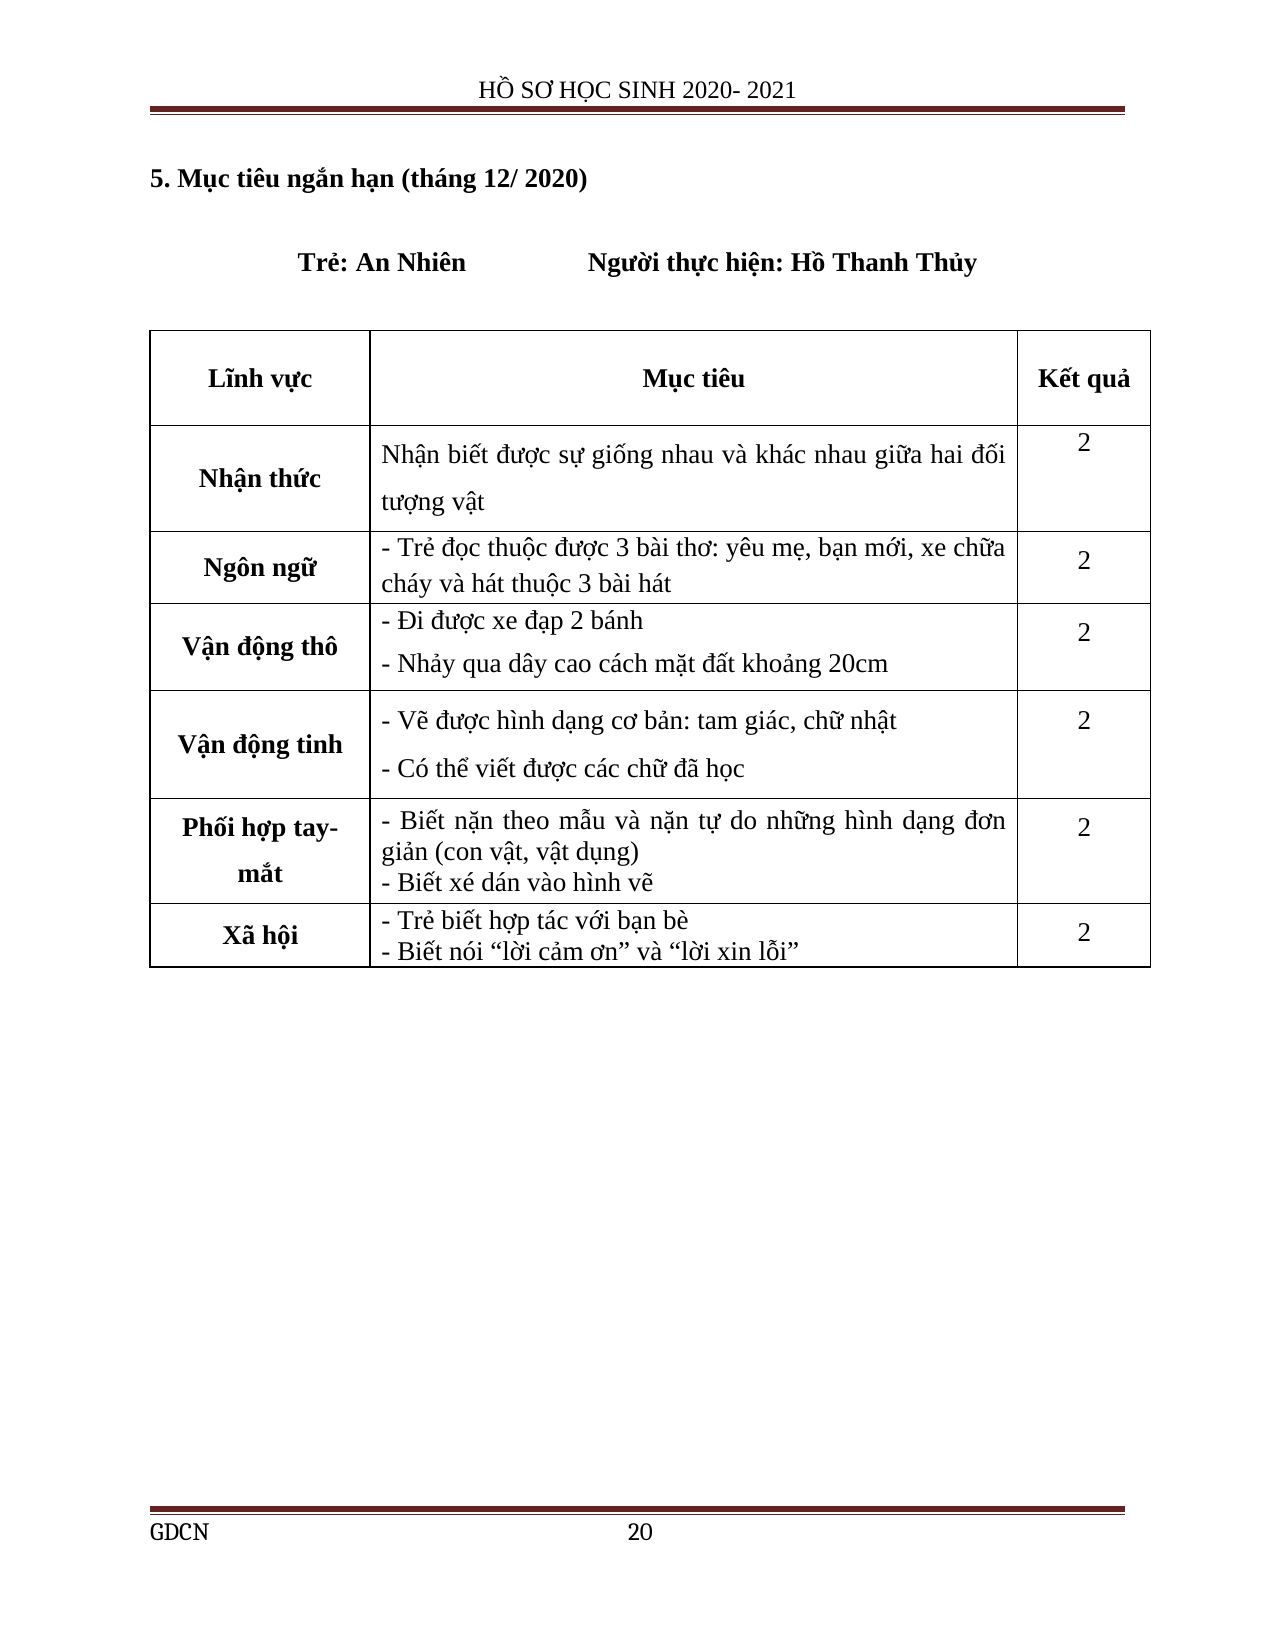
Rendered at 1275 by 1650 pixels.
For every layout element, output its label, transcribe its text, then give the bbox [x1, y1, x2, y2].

table_cell - Trẻ đọc thuộc được 3 bài thơ: yêu mẹ, bạn mới, xe chữa cháy và hát thuộc 3 bài hát [371, 532, 1017, 603]
table_cell 2 [1018, 426, 1150, 531]
table_cell Phối hợp tay- mắt [151, 799, 369, 903]
table_cell - Biết nặn theo mẫu và nặn tự do những hình dạng đơn giản (con vật, vật dụng) - Biết xé dán vào hình vẽ [371, 799, 1017, 903]
table_cell 2 [1018, 532, 1150, 603]
table_header Kết quả [1018, 331, 1150, 425]
table_cell 2 [1018, 904, 1150, 966]
table_cell Xã hội [151, 904, 369, 966]
table_cell 2 [1018, 799, 1150, 903]
table_cell Nhận biết được sự giống nhau và khác nhau giữa hai đối tượng vật [371, 426, 1017, 531]
table_cell - Vẽ được hình dạng cơ bản: tam giác, chữ nhật - Có thể viết được các chữ đã học [371, 691, 1017, 797]
table_header Lĩnh vực [151, 331, 369, 425]
table_cell Vận động tinh [151, 691, 369, 797]
table_cell 2 [1018, 691, 1150, 797]
table_cell - Trẻ biết hợp tác với bạn bè - Biết nói “lời cảm ơn” và “lời xin lỗi” [371, 904, 1017, 966]
text Trẻ: An Nhiên Người thực hiện: Hồ Thanh Thủy [150, 246, 1125, 278]
table_cell Ngôn ngữ [151, 532, 369, 603]
table_header Mục tiêu [371, 331, 1017, 425]
table_cell Nhận thức [151, 426, 369, 531]
table_cell Vận động thô [151, 604, 369, 690]
table_cell 2 [1018, 604, 1150, 690]
text 5. Mục tiêu ngắn hạn (tháng 12/ 2020) [150, 162, 1125, 194]
table_cell - Đi được xe đạp 2 bánh - Nhảy qua dây cao cách mặt đất khoảng 20cm [371, 604, 1017, 690]
